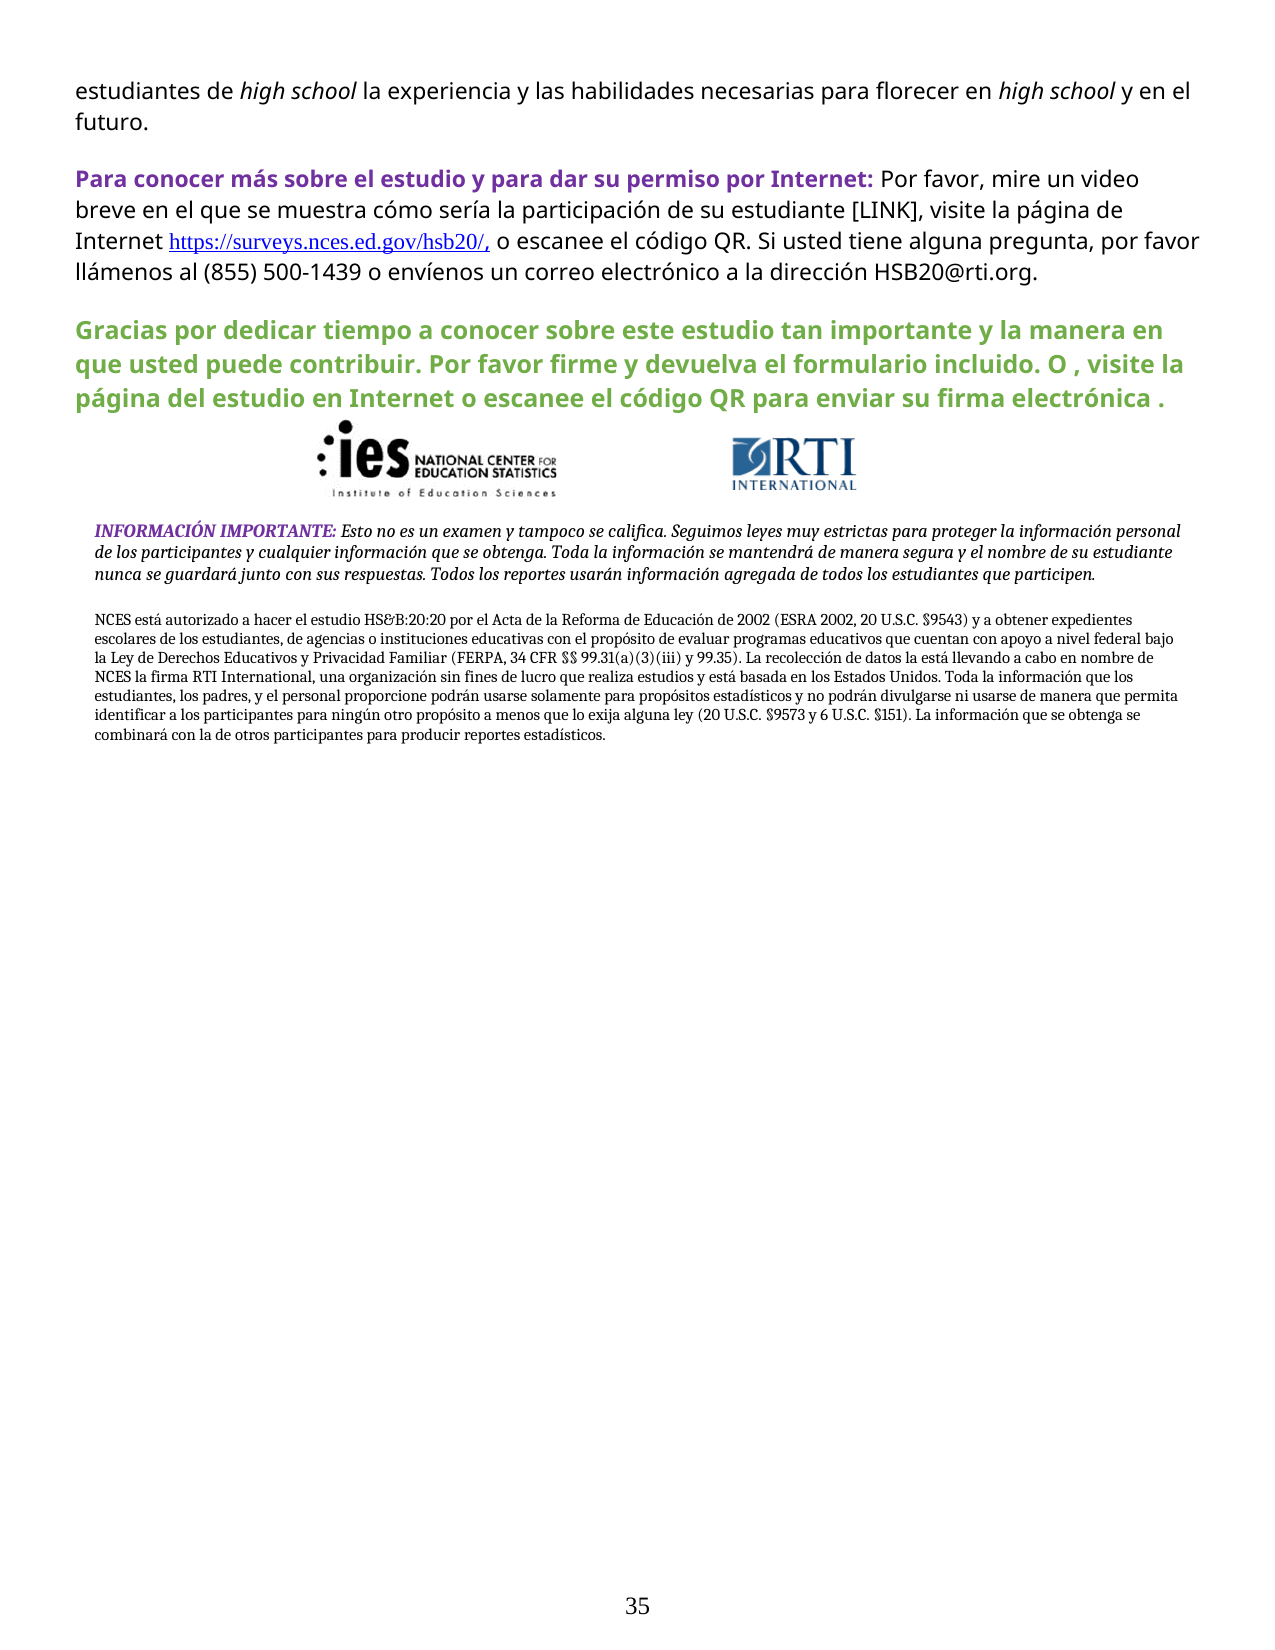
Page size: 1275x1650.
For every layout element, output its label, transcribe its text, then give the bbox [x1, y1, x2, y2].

text Para conocer más sobre el estudio y para dar su permiso por Internet: Por favor, mire un video breve en el que se muestra cómo sería la participación de su estudiante [LINK], visite la página de Internet https://surveys.nces.ed.gov/hsb20/, o escanee el código QR. Si usted tiene alguna pregunta, por favor llámenos al (855) 500-1439 o envíenos un correo electrónico a la dirección HSB20@rti.org. [75, 162, 1200, 287]
text Gracias por dedicar tiempo a conocer sobre este estudio tan importante y la manera en que usted puede contribuir. Por favor firme y devuelva el formulario incluido. O , visite la página del estudio en Internet o escanee el código QR para enviar su firma electrónica . [75, 312, 1200, 415]
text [75, 75, 1200, 137]
picture [697, 415, 891, 512]
picture [316, 419, 557, 497]
